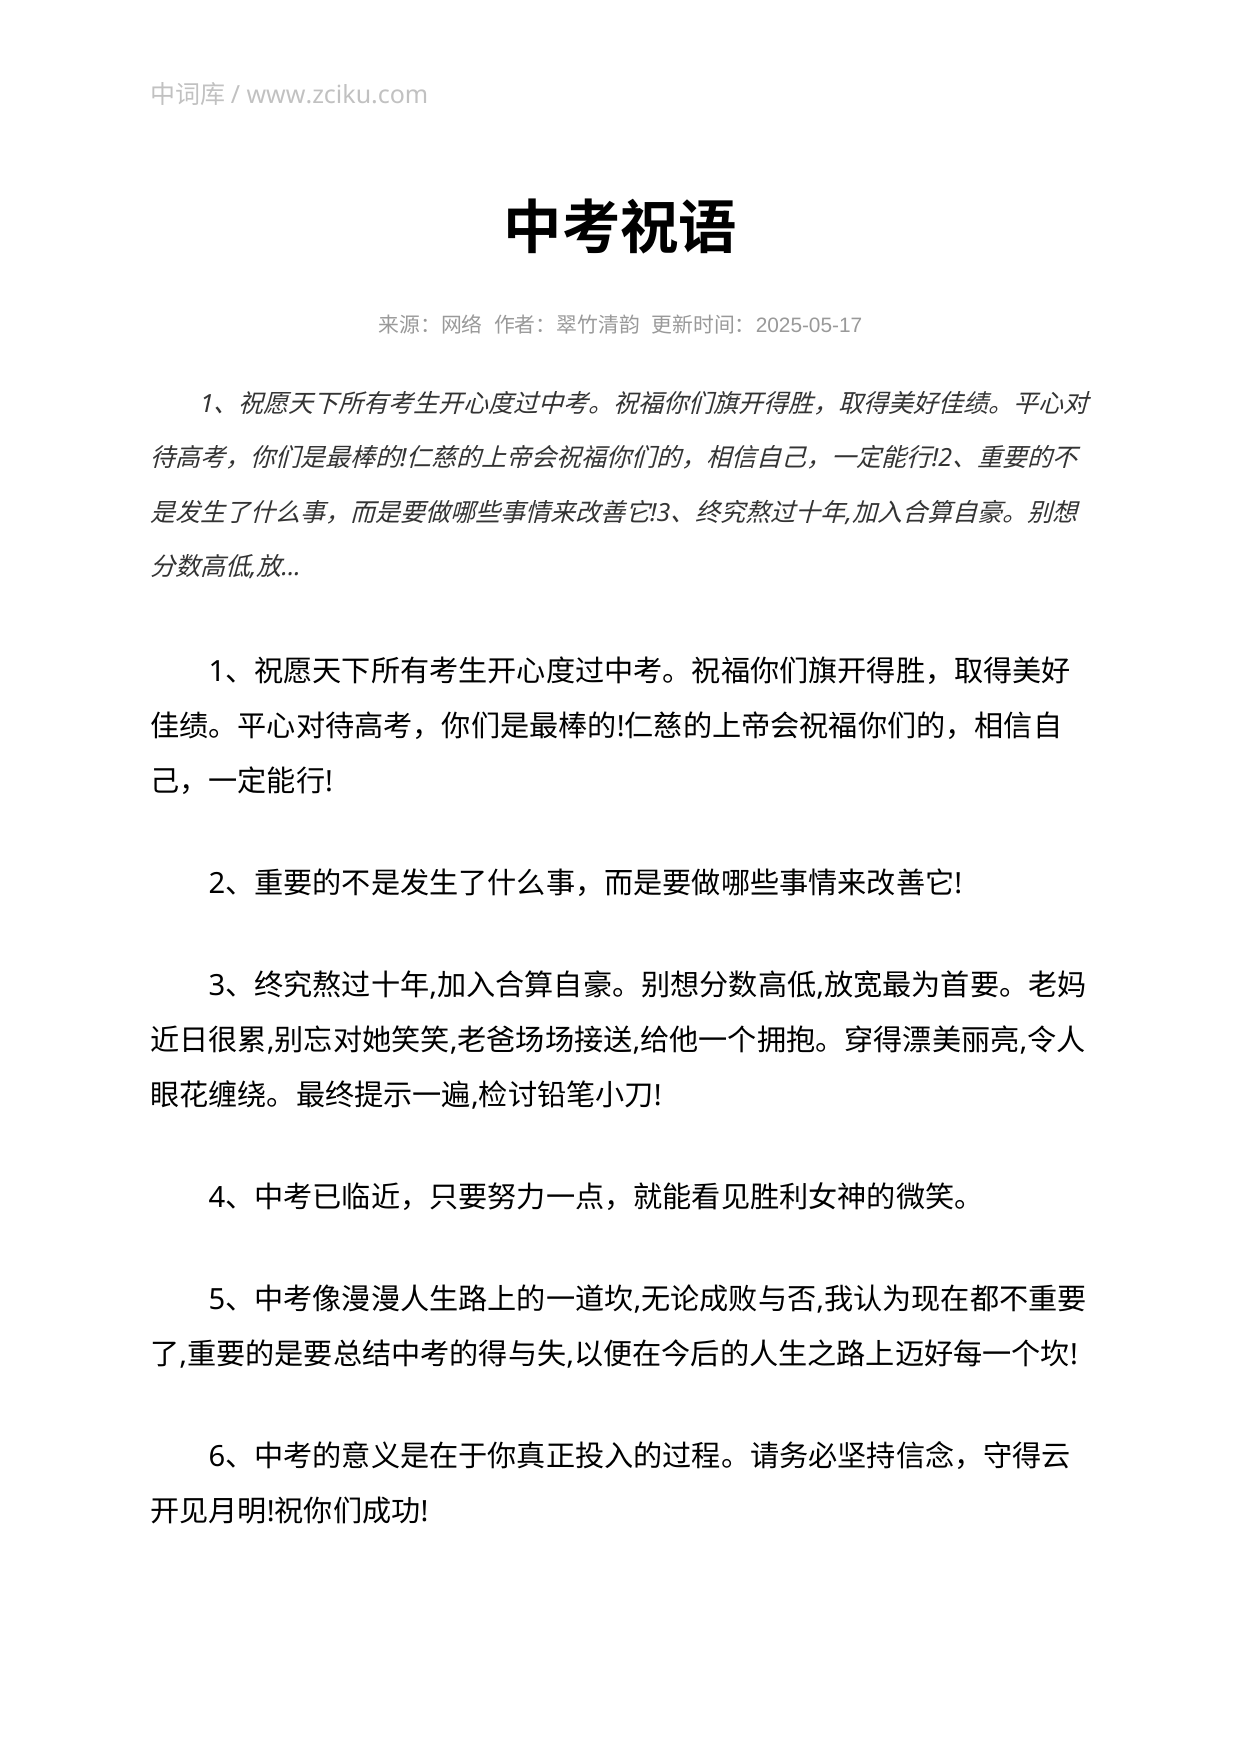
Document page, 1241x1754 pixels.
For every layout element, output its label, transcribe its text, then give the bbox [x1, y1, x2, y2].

text 来源：网络 作者：翠竹清韵 更新时间：2025-05-17 [150, 313, 1090, 337]
text 4、中考已临近，只要努力一点，就能看见胜利女神的微笑。 [150, 1174, 1090, 1216]
text 1、祝愿天下所有考生开心度过中考。祝福你们旗开得胜，取得美好佳绩。平心对待高考，你们是最棒的!仁慈的上帝会祝福你们的，相信自己，一定能行! [150, 648, 1090, 800]
text 3、终究熬过十年,加入合算自豪。别想分数高低,放宽最为首要。老妈近日很累,别忘对她笑笑,老爸场场接送,给他一个拥抱。穿得漂美丽亮,令人眼花缠绕。最终提示一遍,检讨铅笔小刀! [150, 962, 1090, 1114]
text 5、中考像漫漫人生路上的一道坎,无论成败与否,我认为现在都不重要了,重要的是要总结中考的得与失,以便在今后的人生之路上迈好每一个坎! [150, 1276, 1090, 1373]
text 6、中考的意义是在于你真正投入的过程。请务必坚持信念，守得云开见月明!祝你们成功! [150, 1433, 1090, 1530]
subtitle 中考祝语 [150, 181, 1090, 266]
text 2、重要的不是发生了什么事，而是要做哪些事情来改善它! [150, 860, 1090, 902]
text 1、祝愿天下所有考生开心度过中考。祝福你们旗开得胜，取得美好佳绩。平心对待高考，你们是最棒的!仁慈的上帝会祝福你们的，相信自己，一定能行!2、重要的不是发生了什么事，而是要做哪些事情来改善它!3、终究熬过十年,加入合算自豪。别想分数高低,放... [150, 383, 1090, 583]
